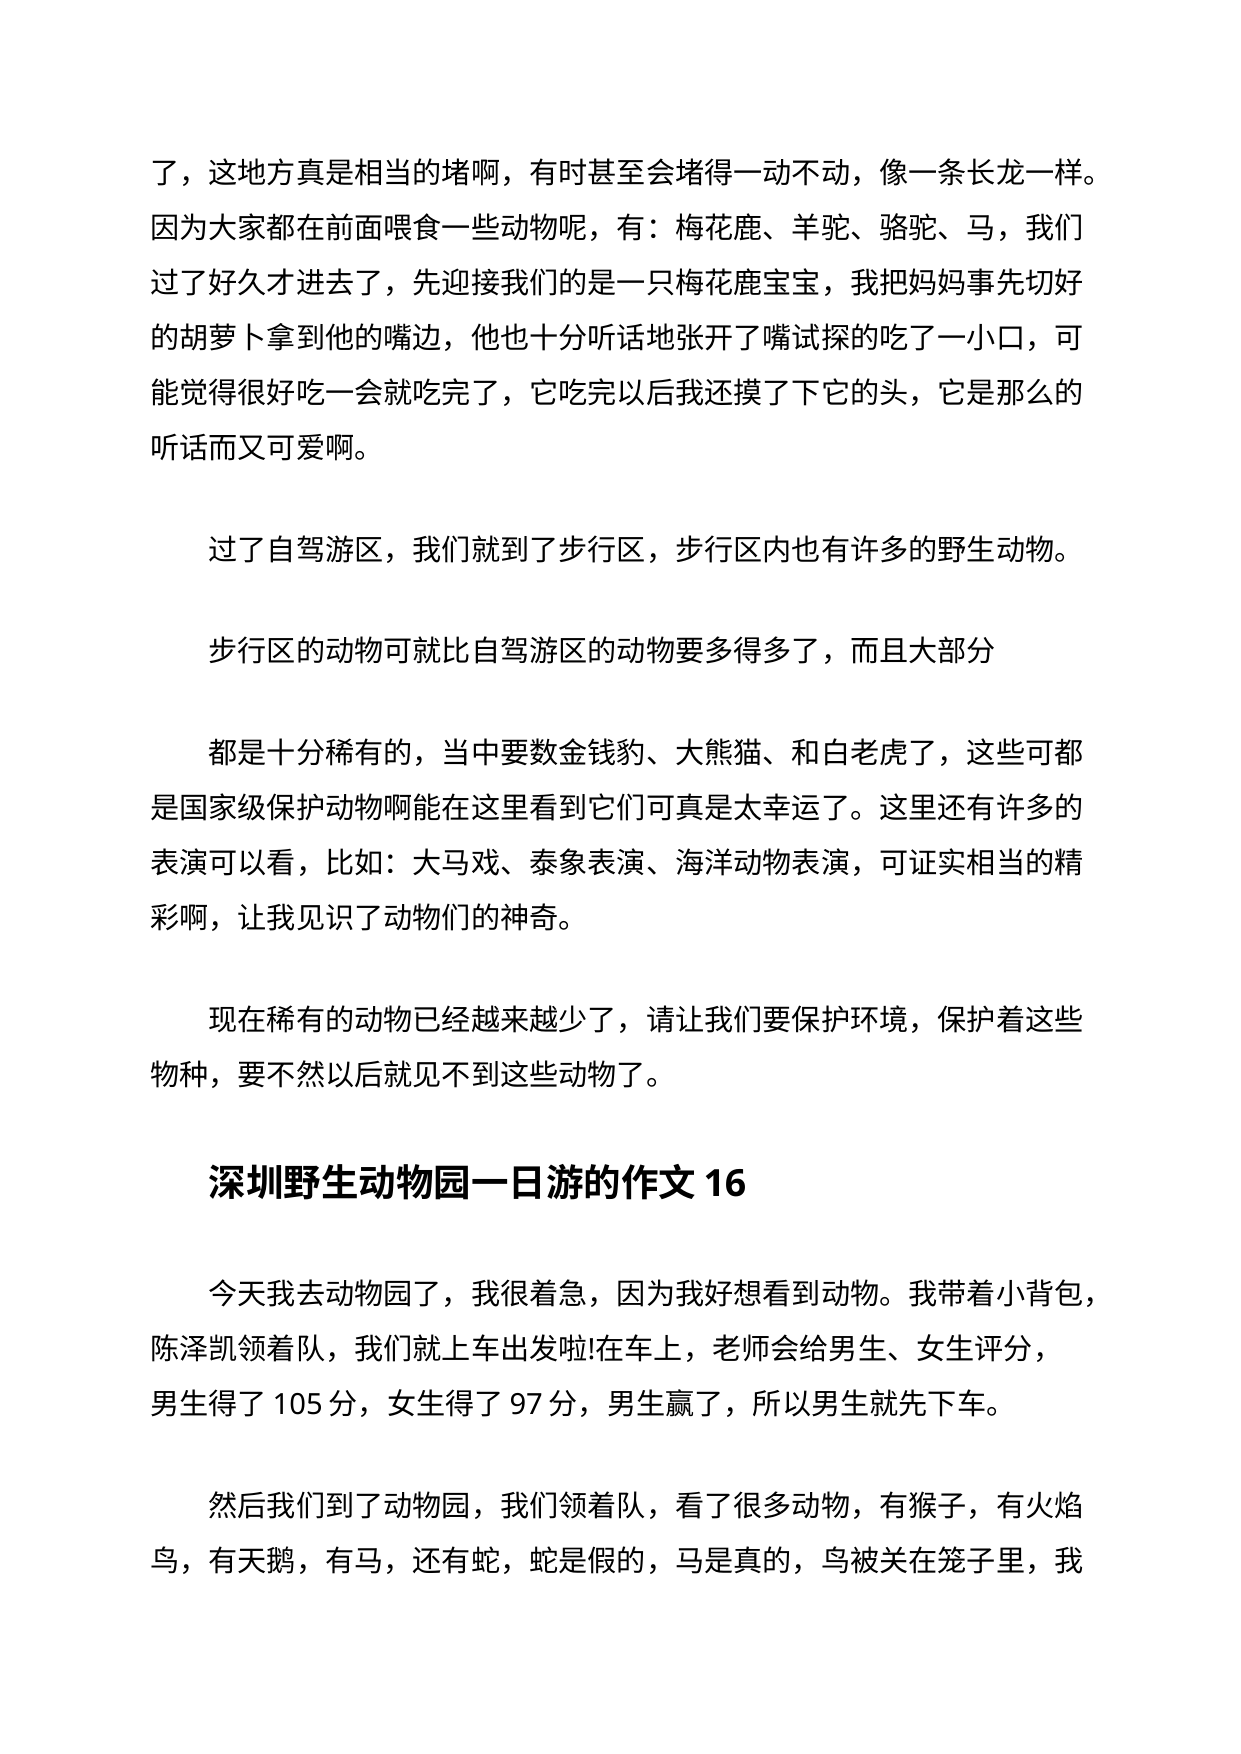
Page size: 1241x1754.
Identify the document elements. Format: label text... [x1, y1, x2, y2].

text 深圳野生动物园一日游的作文16 [150, 1153, 1090, 1207]
text 现在稀有的动物已经越来越少了，请让我们要保护环境，保护着这些物种，要不然以后就见不到这些动物了。 [150, 996, 1090, 1093]
text 步行区的动物可就比自驾游区的动物要多得多了，而且大部分 [150, 628, 1090, 670]
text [150, 150, 1090, 467]
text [150, 1482, 1090, 1579]
text 都是十分稀有的，当中要数金钱豹、大熊猫、和白老虎了，这些可都是国家级保护动物啊能在这里看到它们可真是太幸运了。这里还有许多的表演可以看，比如：大马戏、泰象表演、海洋动物表演，可证实相当的精彩啊，让我见识了动物们的神奇。 [150, 730, 1090, 937]
text 过了自驾游区，我们就到了步行区，步行区内也有许多的野生动物。 [150, 526, 1090, 568]
text 今天我去动物园了，我很着急，因为我好想看到动物。我带着小背包，陈泽凯领着队，我们就上车出发啦!在车上，老师会给男生、女生评分，男生得了105分，女生得了97分，男生赢了，所以男生就先下车。 [150, 1271, 1090, 1423]
